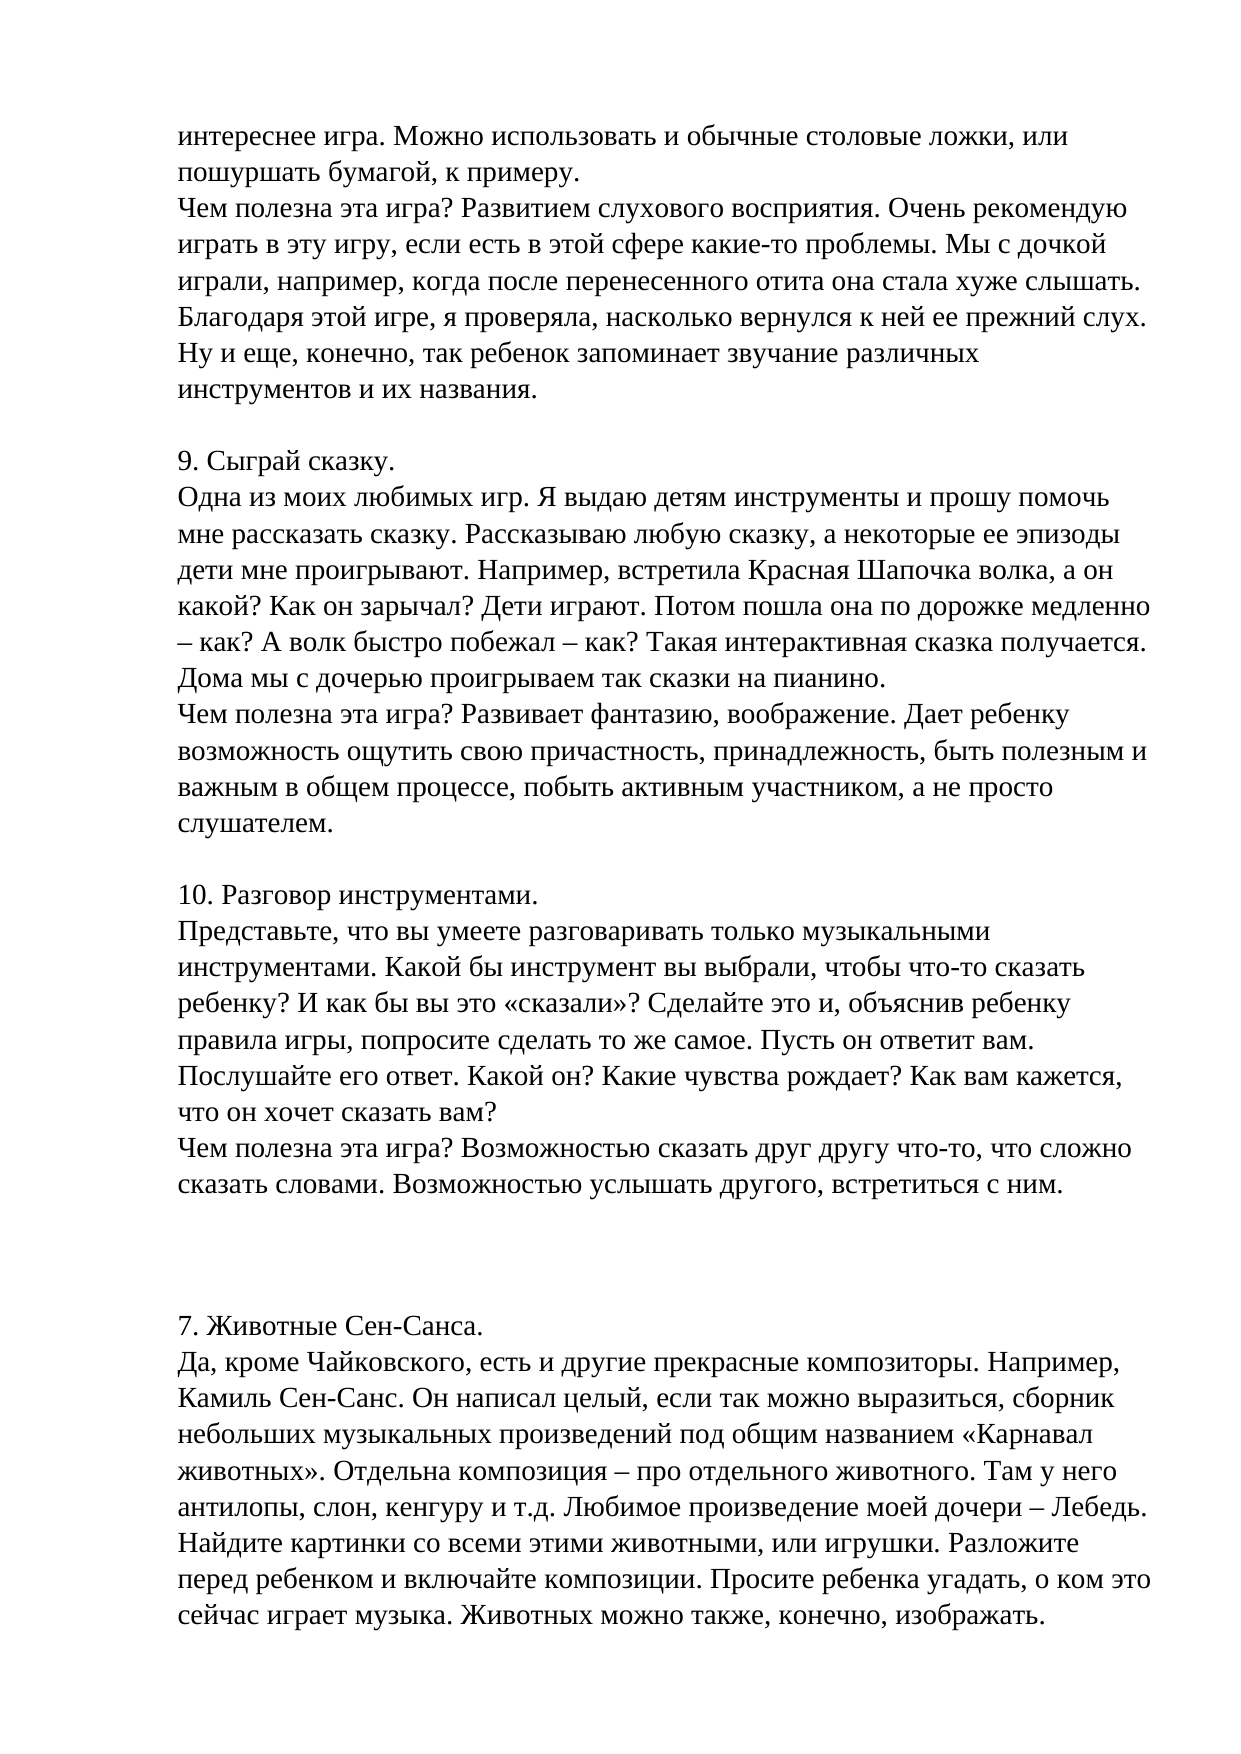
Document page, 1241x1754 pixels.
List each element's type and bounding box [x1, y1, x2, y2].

text [177, 1272, 1152, 1631]
text [177, 118, 1152, 1200]
